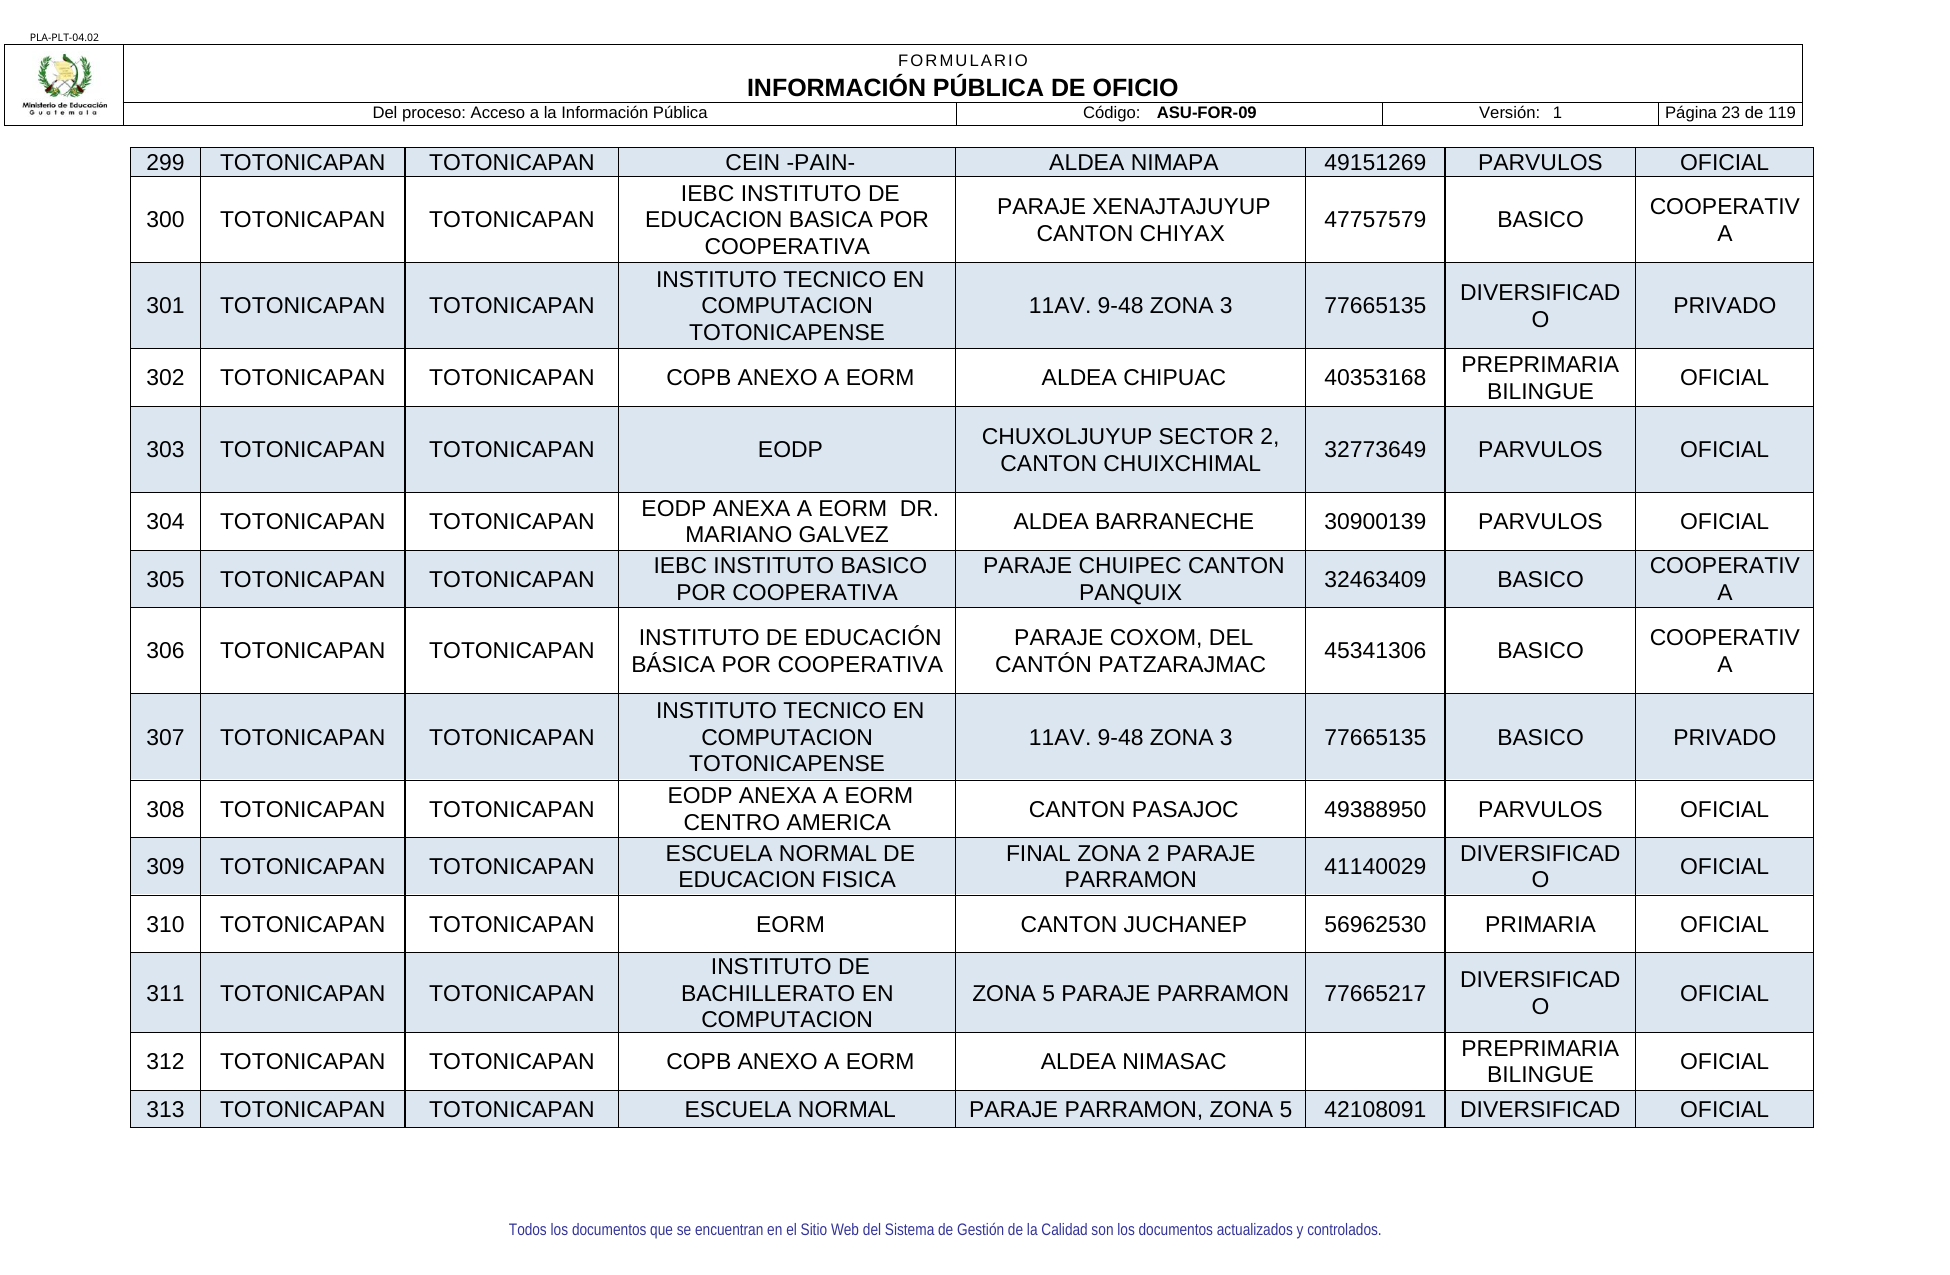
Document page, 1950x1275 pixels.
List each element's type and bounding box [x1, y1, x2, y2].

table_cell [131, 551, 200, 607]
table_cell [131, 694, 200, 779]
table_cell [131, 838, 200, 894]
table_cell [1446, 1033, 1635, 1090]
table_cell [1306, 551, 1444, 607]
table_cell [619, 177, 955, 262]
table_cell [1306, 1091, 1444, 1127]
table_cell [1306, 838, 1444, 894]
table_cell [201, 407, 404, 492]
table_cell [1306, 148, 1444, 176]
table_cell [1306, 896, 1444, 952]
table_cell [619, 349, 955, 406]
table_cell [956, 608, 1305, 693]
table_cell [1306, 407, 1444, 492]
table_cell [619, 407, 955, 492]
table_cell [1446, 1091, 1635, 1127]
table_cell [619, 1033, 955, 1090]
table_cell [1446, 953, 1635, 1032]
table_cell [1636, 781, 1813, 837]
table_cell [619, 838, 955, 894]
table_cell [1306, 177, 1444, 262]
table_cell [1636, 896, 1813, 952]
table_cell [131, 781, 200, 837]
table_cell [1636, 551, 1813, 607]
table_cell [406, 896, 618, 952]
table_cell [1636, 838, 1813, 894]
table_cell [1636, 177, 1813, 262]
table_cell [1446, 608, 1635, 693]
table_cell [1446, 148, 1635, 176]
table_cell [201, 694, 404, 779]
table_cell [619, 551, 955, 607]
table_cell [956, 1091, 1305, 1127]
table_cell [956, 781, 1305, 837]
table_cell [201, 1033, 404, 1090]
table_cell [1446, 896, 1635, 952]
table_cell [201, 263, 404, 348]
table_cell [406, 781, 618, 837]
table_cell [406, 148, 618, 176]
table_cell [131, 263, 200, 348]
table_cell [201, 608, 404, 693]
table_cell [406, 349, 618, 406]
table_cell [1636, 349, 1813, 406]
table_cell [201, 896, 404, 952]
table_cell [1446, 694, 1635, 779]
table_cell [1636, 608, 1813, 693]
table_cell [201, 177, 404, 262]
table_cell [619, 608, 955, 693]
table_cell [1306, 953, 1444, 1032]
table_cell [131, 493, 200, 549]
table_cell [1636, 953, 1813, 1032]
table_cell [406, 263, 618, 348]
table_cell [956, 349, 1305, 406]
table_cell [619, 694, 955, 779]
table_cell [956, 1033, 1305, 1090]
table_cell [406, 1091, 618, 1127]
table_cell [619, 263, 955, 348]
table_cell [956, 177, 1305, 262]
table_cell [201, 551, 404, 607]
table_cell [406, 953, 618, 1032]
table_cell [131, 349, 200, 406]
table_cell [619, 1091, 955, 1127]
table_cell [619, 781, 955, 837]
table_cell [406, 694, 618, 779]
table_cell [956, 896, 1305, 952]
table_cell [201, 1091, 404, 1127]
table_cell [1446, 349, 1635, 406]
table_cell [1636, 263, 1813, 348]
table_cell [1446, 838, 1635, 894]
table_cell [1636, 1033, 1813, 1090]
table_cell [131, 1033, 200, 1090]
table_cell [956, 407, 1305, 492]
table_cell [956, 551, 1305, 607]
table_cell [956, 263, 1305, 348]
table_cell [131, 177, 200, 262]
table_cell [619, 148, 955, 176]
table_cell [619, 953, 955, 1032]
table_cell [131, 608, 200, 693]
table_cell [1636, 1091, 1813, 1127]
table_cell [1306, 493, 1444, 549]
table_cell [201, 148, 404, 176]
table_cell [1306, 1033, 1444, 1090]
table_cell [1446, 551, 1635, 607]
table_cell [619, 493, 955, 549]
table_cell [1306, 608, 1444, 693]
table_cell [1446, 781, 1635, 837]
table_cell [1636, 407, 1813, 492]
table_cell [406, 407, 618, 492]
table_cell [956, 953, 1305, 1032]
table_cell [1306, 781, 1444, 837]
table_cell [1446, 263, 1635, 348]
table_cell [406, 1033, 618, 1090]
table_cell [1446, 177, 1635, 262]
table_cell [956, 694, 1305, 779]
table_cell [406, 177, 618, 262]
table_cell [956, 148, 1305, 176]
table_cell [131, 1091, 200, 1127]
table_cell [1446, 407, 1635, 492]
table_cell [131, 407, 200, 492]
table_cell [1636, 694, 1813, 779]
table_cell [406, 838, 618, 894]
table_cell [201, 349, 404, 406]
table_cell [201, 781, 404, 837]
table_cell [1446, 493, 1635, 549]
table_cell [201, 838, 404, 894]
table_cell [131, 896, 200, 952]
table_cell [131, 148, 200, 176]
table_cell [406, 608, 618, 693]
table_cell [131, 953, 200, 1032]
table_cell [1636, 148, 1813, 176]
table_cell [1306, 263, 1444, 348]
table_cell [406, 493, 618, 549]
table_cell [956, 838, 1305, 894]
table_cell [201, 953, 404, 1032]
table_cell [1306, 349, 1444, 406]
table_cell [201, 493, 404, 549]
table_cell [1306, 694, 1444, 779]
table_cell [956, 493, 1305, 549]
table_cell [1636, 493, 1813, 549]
picture [21, 51, 108, 117]
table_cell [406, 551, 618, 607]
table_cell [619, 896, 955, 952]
